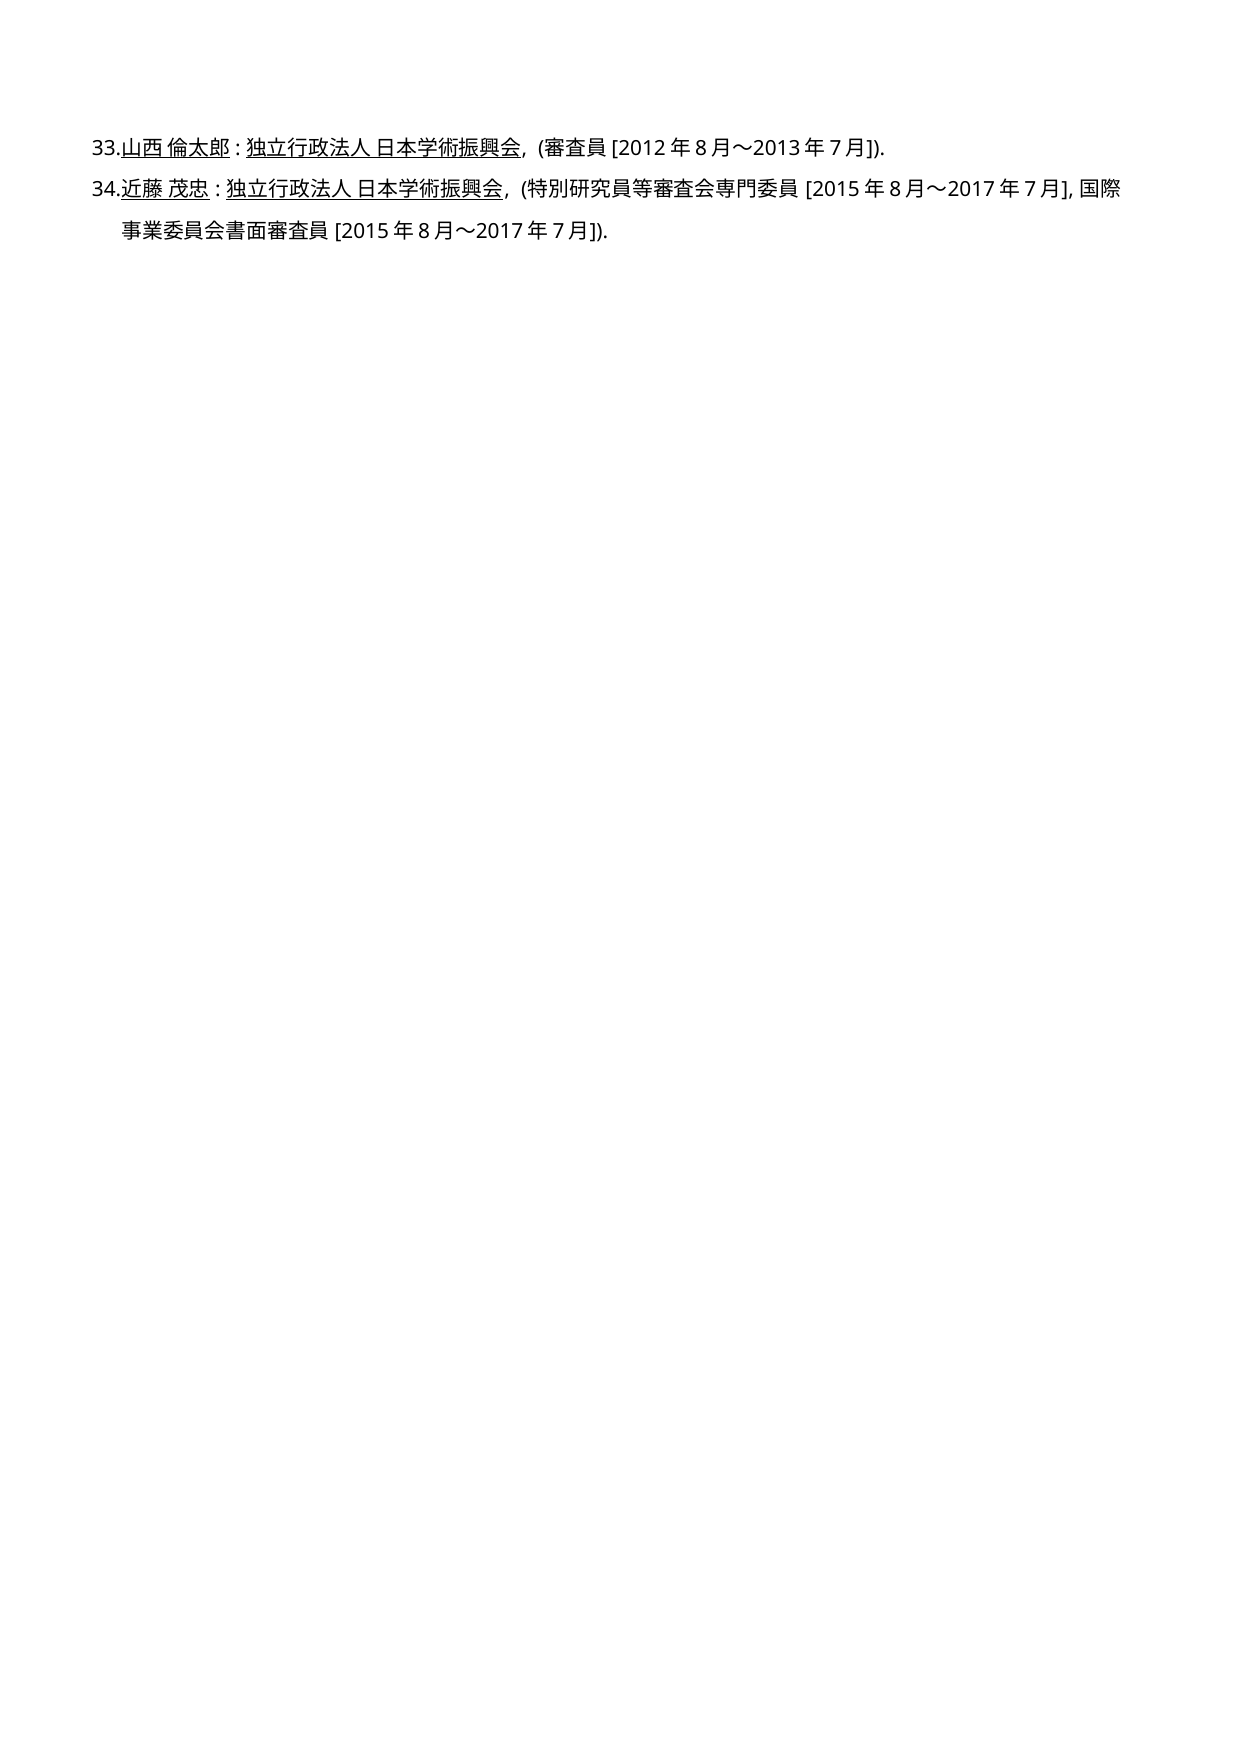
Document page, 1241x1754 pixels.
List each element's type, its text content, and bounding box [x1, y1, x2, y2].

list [92, 125, 1122, 167]
list 近藤 茂忠 : 独立行政法人 日本学術振興会, (特別研究員等審査会専門委員 [2015年8月〜2017年7月], 国際事業委員会書面審査員 [2015年8月〜2017年7月]). [92, 167, 1122, 250]
